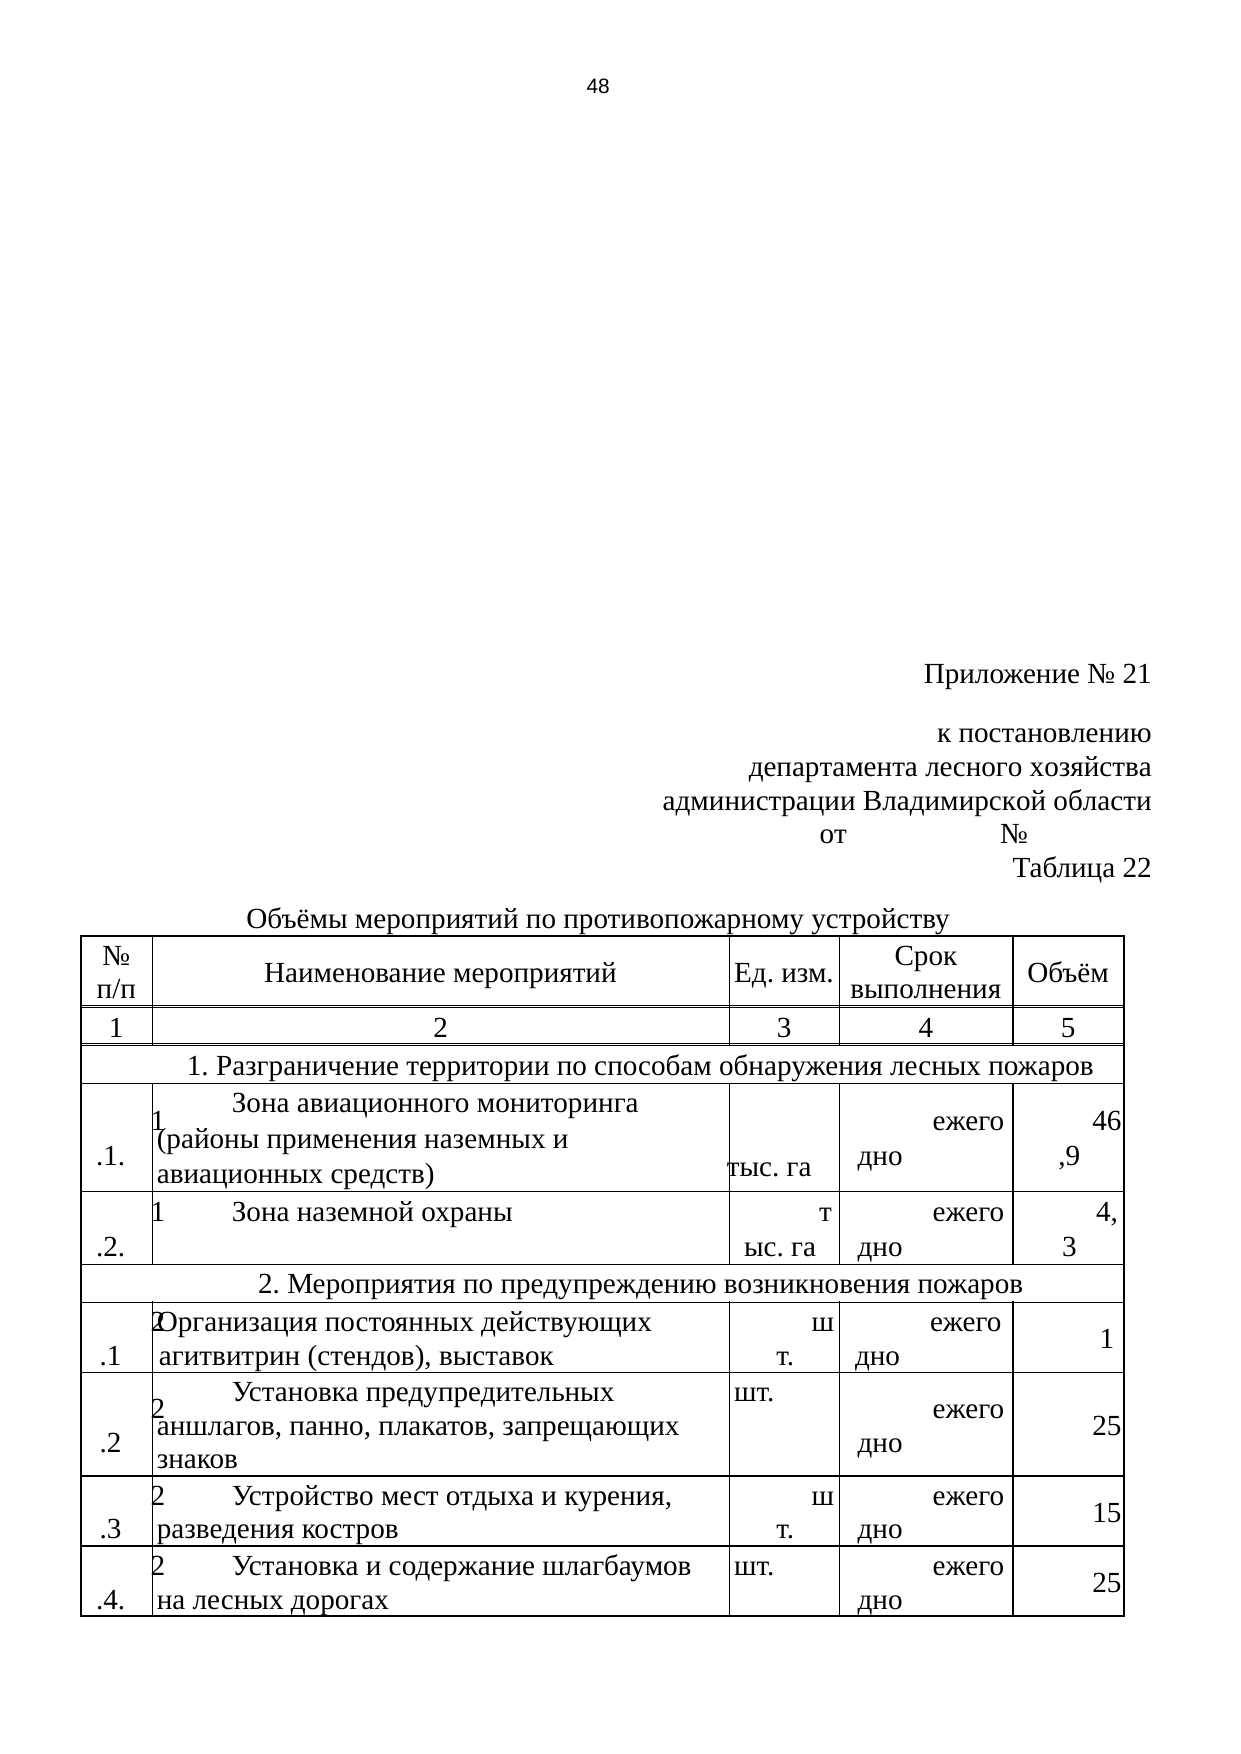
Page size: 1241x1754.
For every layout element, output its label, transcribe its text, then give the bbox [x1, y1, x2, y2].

text к постановлению [44, 716, 1152, 749]
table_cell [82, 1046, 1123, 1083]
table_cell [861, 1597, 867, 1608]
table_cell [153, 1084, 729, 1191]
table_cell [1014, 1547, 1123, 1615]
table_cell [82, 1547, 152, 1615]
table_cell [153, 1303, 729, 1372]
text администрации Владимирской области [44, 783, 1152, 816]
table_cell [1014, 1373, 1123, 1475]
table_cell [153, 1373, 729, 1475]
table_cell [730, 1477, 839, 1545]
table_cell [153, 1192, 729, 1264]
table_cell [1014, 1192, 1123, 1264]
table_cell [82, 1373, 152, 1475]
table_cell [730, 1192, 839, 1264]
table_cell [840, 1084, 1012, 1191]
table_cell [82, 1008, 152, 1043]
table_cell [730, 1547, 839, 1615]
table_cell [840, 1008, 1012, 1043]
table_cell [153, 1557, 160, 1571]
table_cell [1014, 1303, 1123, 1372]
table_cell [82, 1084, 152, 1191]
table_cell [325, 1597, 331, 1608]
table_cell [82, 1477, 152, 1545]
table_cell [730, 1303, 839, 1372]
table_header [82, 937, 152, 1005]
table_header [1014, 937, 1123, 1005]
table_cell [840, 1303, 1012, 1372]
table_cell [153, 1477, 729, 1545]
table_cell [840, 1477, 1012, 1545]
text от № [44, 816, 1152, 850]
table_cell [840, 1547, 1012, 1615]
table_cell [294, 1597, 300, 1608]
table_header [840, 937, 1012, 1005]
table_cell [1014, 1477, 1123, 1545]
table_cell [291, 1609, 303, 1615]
text Таблица 22 [44, 850, 1152, 883]
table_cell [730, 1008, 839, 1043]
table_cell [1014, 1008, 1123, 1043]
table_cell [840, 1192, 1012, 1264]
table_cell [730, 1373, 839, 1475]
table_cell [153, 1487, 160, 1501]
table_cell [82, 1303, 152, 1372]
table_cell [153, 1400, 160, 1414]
text департамента лесного хозяйства [44, 749, 1152, 783]
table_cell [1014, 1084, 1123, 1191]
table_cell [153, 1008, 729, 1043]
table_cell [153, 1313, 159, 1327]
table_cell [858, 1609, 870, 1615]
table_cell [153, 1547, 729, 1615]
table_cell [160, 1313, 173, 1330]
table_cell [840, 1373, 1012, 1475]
text Приложение № 21 [44, 656, 1152, 690]
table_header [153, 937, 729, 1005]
text Объёмы мероприятий по противопожарному устройству [44, 902, 1152, 935]
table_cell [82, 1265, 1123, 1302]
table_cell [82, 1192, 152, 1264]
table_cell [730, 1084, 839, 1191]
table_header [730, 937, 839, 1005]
